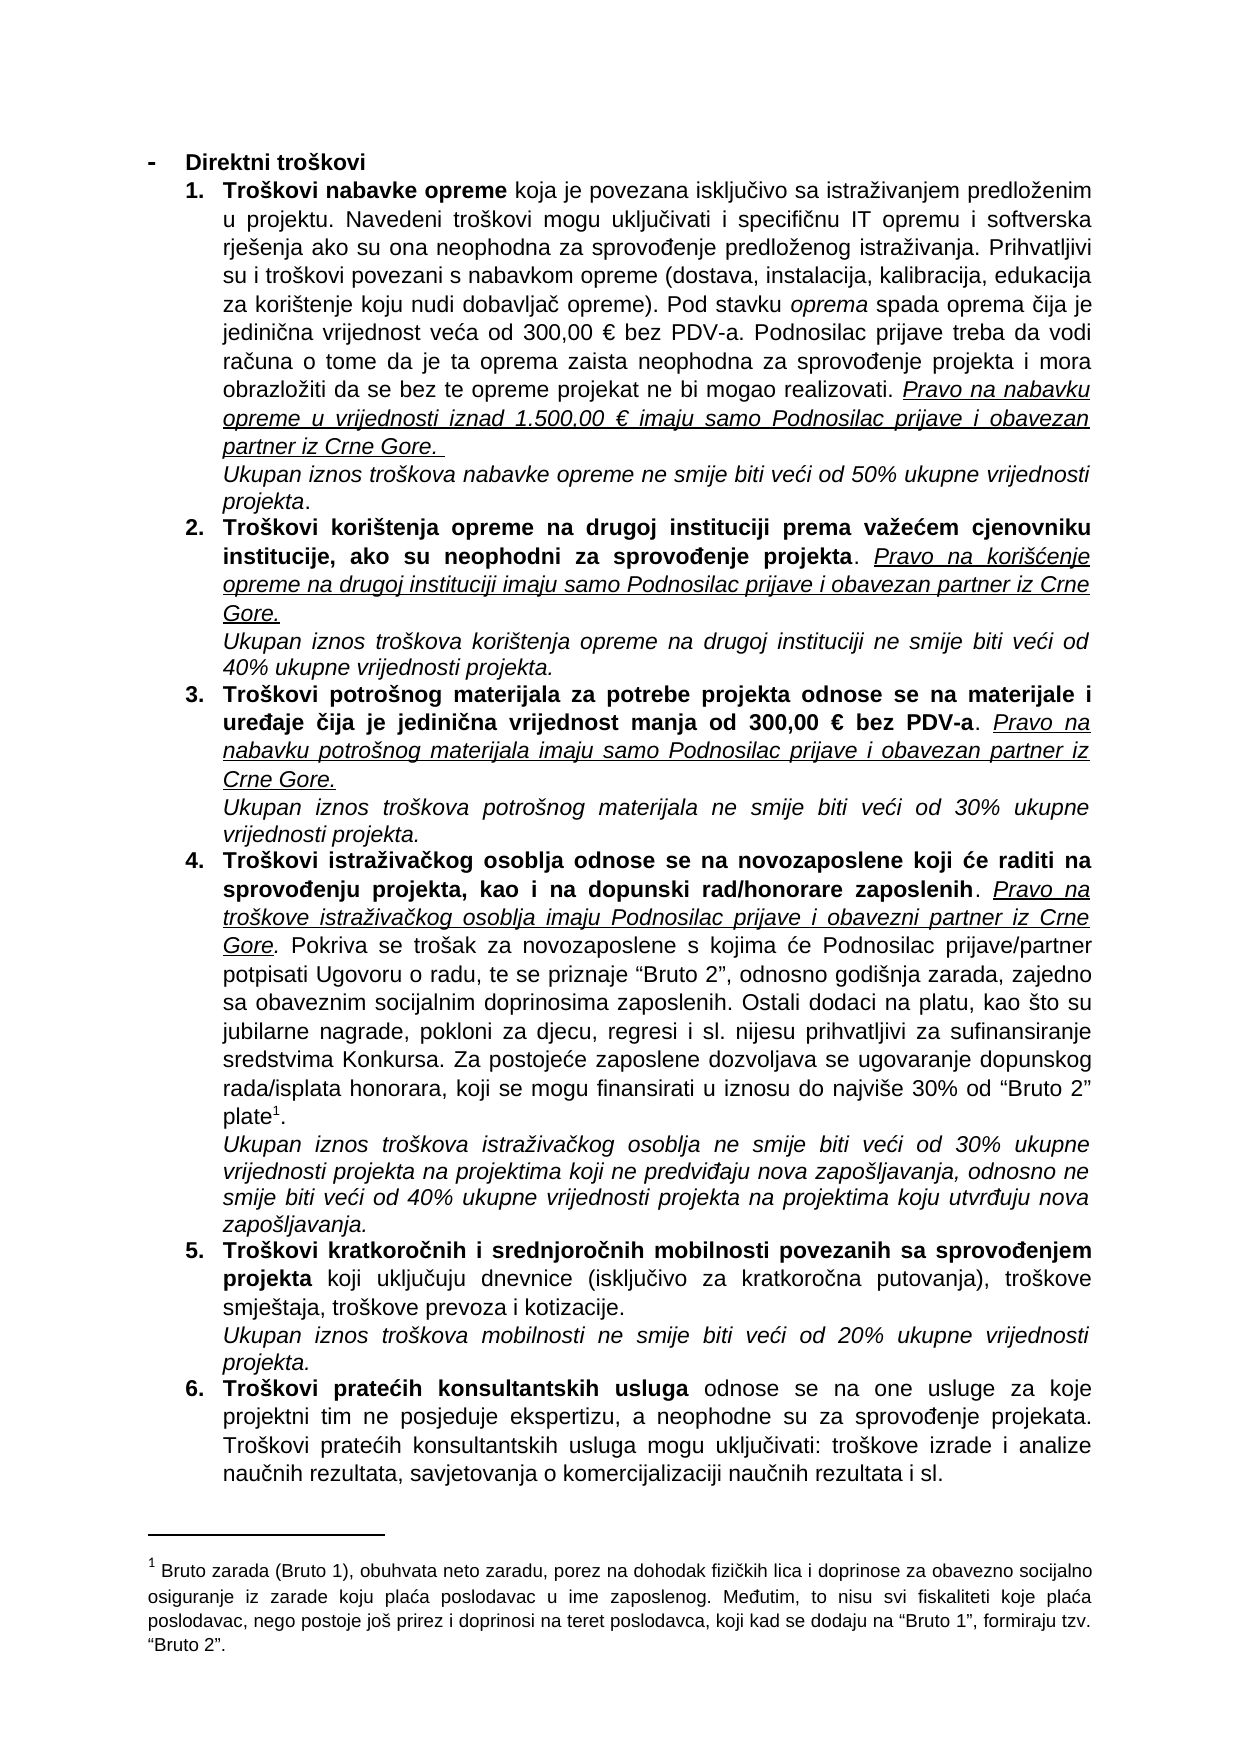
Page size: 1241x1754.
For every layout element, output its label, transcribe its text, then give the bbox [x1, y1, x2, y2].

list Direktni troškovi [148, 149, 1092, 175]
list Troškovi potrošnog materijala za potrebe projekta odnose se na materijale i uređaje čija je jedinična vrijednost manja od 300,00 € bez PDV-a. Pravo na nabavku potrošnog materijala imaju samo Podnosilac prijave i obavezan partner iz Crne Gore. [185, 681, 1092, 792]
list Troškovi nabavke opreme koja je povezana isključivo sa istraživanjem predloženim u projektu. Navedeni troškovi mogu uključivati i specifičnu IT opremu i softverska rješenja ako su ona neophodna za sprovođenje predloženog istraživanja. Prihvatljivi su i troškovi povezani s nabavkom opreme (dostava, instalacija, kalibracija, edukacija za korištenje koju nudi dobavljač opreme). Pod stavku oprema spada oprema čija je jedinična vrijednost veća od 300,00 € bez PDV-a. Podnosilac prijave treba da vodi računa o tome da je ta oprema zaista neophodna za sprovođenje projekta i mora obrazložiti da se bez te opreme projekat ne bi mogao realizovati. Pravo na nabavku opreme u vrijednosti iznad 1.500,00 € imaju samo Podnosilac prijave i obavezan partner iz Crne Gore. [185, 177, 1092, 459]
list Troškovi pratećih konsultantskih usluga odnose se na one usluge za koje projektni tim ne posjeduje ekspertizu, a neophodne su za sprovođenje projekata. Troškovi pratećih konsultantskih usluga mogu uključivati: troškove izrade i analize naučnih rezultata, savjetovanja o komercijalizaciji naučnih rezultata i sl. [185, 1375, 1092, 1487]
list Ukupan iznos troškova istraživačkog osoblja ne smije biti veći od 30% ukupne vrijednosti projekta na projektima koji ne predviđaju nova zapošljavanja, odnosno ne smije biti veći od 40% ukupne vrijednosti projekta na projektima koju utvrđuju nova zapošljavanja. [223, 1131, 1092, 1237]
list Ukupan iznos troškova nabavke opreme ne smije biti veći od 50% ukupne vrijednosti projekta. [223, 461, 1092, 514]
list Troškovi korištenja opreme na drugoj instituciji prema važećem cjenovniku institucije, ako su neophodni za sprovođenje projekta. Pravo na korišćenje opreme na drugoj instituciji imaju samo Podnosilac prijave i obavezan partner iz Crne Gore. [185, 514, 1092, 626]
list Troškovi kratkoročnih i srednjoročnih mobilnosti povezanih sa sprovođenjem projekta koji uključuju dnevnice (isključivo za kratkoročna putovanja), troškove smještaja, troškove prevoza i kotizacije. [185, 1237, 1092, 1320]
list Troškovi istraživačkog osoblja odnose se na novozaposlene koji će raditi na sprovođenju projekta, kao i na dopunski rad/honorare zaposlenih. Pravo na troškove istraživačkog osoblja imaju Podnosilac prijave i obavezni partner iz Crne Gore. Pokriva se trošak za novozaposlene s kojima će Podnosilac prijave/partner potpisati Ugovoru o radu, te se priznaje “Bruto 2”, odnosno godišnja zarada, zajedno sa obaveznim socijalnim doprinosima zaposlenih. Ostali dodaci na platu, kao što su jubilarne nagrade, pokloni za djecu, regresi i sl. nijesu prihvatljivi za sufinansiranje sredstvima Konkursa. Za postojeće zaposlene dozvoljava se ugovaranje dopunskog rada/isplata honorara, koji se mogu finansirati u iznosu do najviše 30% od “Bruto 2” plate. [185, 847, 1092, 1129]
list Ukupan iznos troškova potrošnog materijala ne smije biti veći od 30% ukupne vrijednosti projekta. [223, 794, 1092, 847]
list Ukupan iznos troškova korištenja opreme na drugoj instituciji ne smije biti veći od 40% ukupne vrijednosti projekta. [223, 628, 1092, 681]
list Ukupan iznos troškova mobilnosti ne smije biti veći od 20% ukupne vrijednosti projekta. [223, 1322, 1092, 1375]
